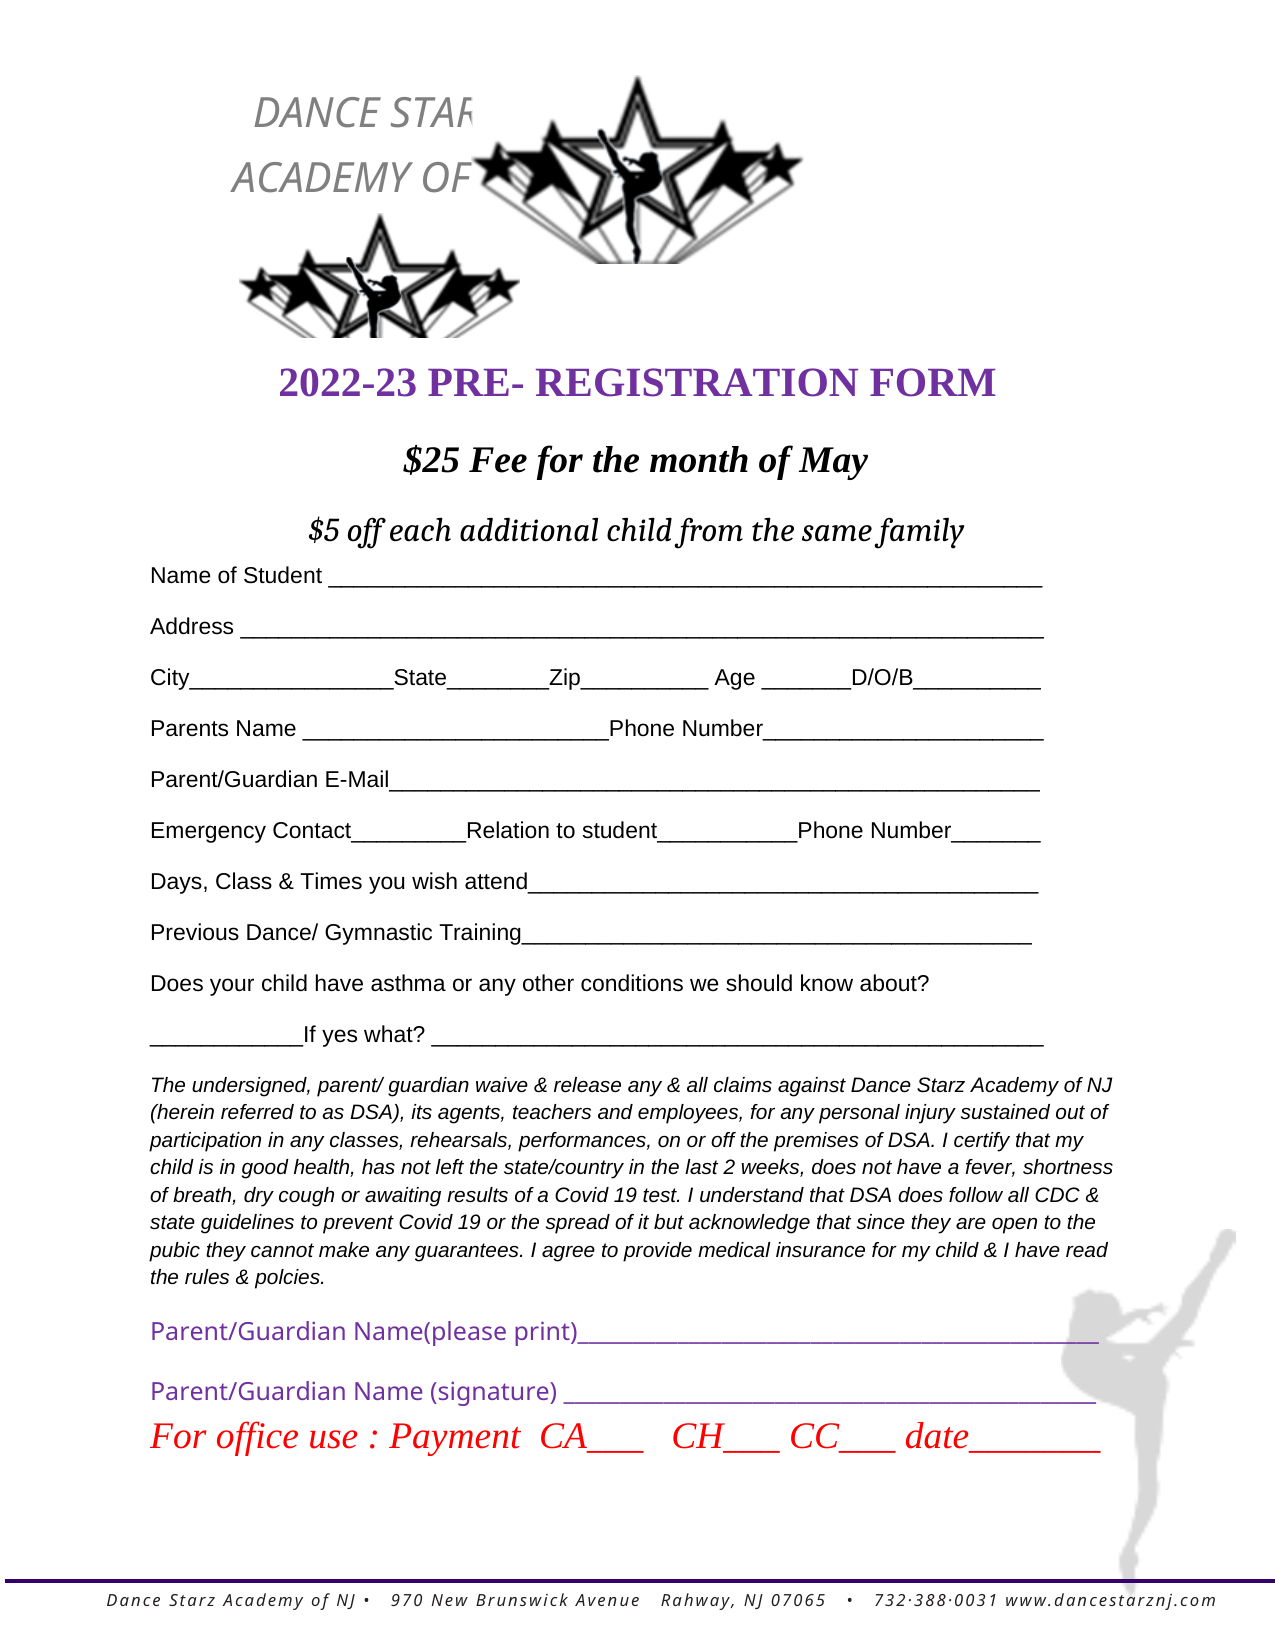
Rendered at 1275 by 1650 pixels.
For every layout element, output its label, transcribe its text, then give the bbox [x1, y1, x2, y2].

text Address _______________________________________________________________ [150, 613, 1125, 639]
text Does your child have asthma or any other conditions we should know about? [150, 970, 1125, 997]
picture [471, 75, 804, 264]
text Previous Dance/ Gymnastic Training________________________________________ [150, 919, 1125, 946]
text Parent/Guardian Name (signature) ________________________________________________ For office use : Payment CA___ CH___ CC___ date_______ [150, 1373, 1125, 1457]
text Name of Student ________________________________________________________ [150, 562, 1125, 588]
text ____________If yes what? ________________________________________________ [150, 1021, 1125, 1048]
text Days, Class & Times you wish attend________________________________________ [150, 868, 1125, 894]
text The undersigned, parent/ guardian waive & release any & all claims against Dance Starz Academy of NJ (herein referred to as DSA), its agents, teachers and employees, for any personal injury sustained out of participation in any classes, rehearsals, performances, on or off the premises of DSA. I certify that my child is in good health, has not left the state/country in the last 2 weeks, does not have a fever, shortness of breath, dry cough or awaiting results of a Covid 19 test. I understand that DSA does follow all CDC & state guidelines to prevent Covid 19 or the spread of it but acknowledge that since they are open to the pubic they cannot make any guarantees. I agree to provide medical insurance for my child & I have read the rules & polcies. [150, 1072, 1125, 1289]
text Parents Name ________________________Phone Number______________________ [150, 715, 1125, 741]
text City________________State________Zip__________ Age _______D/O/B__________ [150, 664, 1125, 690]
text Parent/Guardian Name(please print)_______________________________________________ [150, 1313, 1125, 1347]
subtitle $5 off each additional child from the same family [150, 512, 1125, 550]
text 2022-23 PRE- REGISTRATION FORM [150, 357, 1125, 405]
text Emergency Contact_________Relation to student___________Phone Number_______ [150, 817, 1125, 843]
text Parent/Guardian E-Mail___________________________________________________ [150, 766, 1125, 792]
subtitle $25 Fee for the month of May [150, 437, 1125, 480]
